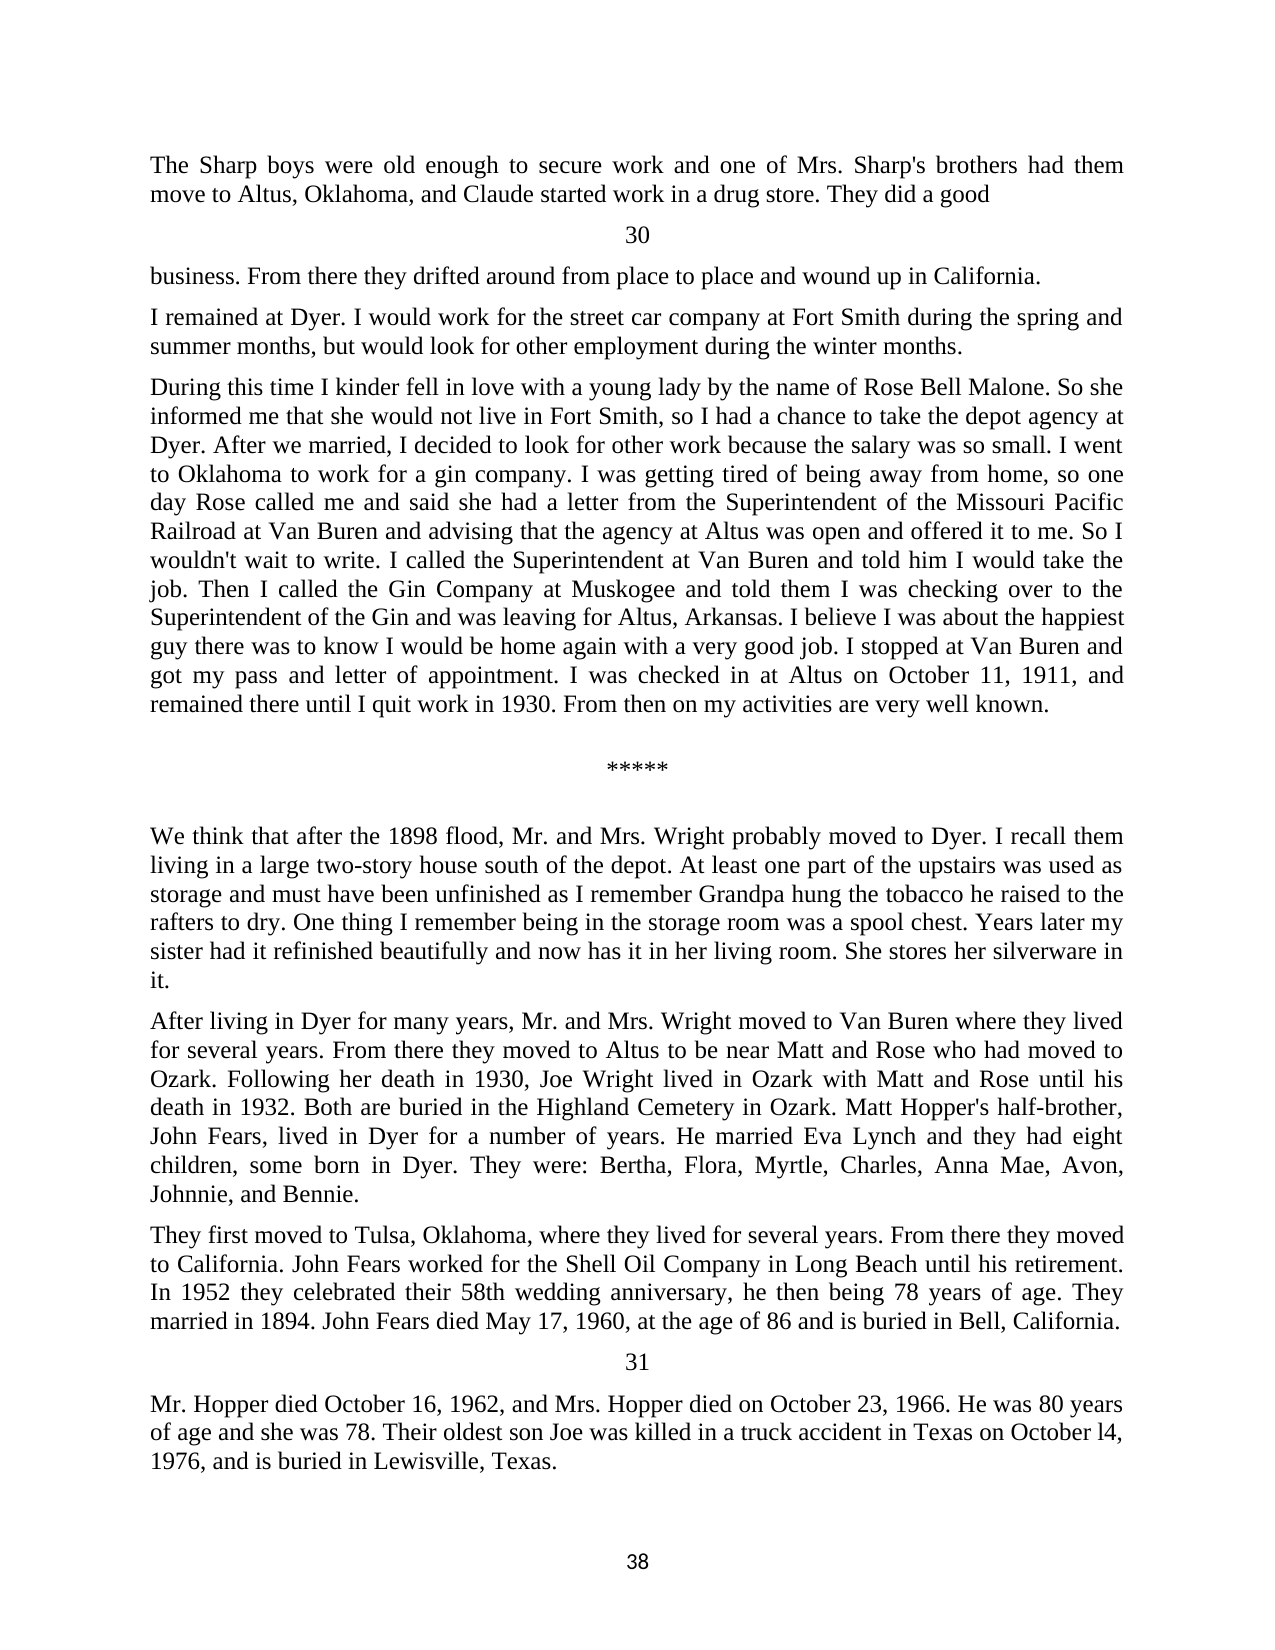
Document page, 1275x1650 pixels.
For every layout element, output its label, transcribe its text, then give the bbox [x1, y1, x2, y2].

text We think that after the 1898 flood, Mr. and Mrs. Wright probably moved to Dyer. I recall them living in a large two-story house south of the depot. At least one part of the upstairs was used as storage and must have been unfinished as I remember Grandpa hung the tobacco he raised to the rafters to dry. One thing I remember being in the storage room was a spool chest. Years later my sister had it refinished beautifully and now has it in her living room. She stores her silverware in it. [150, 821, 1125, 994]
text business. From there they drifted around from place to place and wound up in . [150, 261, 1125, 290]
text 31 [150, 1347, 1125, 1376]
text 30 [150, 220, 1125, 249]
text The Sharp boys were old enough to secure work and one of Mrs. Sharp's brothers had them move to , and Claude started work in a drug store. They did a good [150, 150, 1125, 207]
text Mr. Hopper died October 16, 1962, and Mrs. Hopper died on October 23, 1966. He was 80 years of age and she was 78. Their oldest son Joe was killed in a truck accident in on October l4, 1976, and is buried in . [150, 1389, 1125, 1475]
text After living in Dyer for many years, Mr. and Mrs. Wright moved to Van Buren where they lived for several years. From there they moved to to be near Matt and Rose who had moved to Ozark. Following her death in 1930, Joe Wright lived in Ozark with Matt and Rose until his death in 1932. Both are buried in the in Ozark. Matt Hopper's half-brother, John Fears, lived in Dyer for a number of years. He married Eva Lynch and they had eight children, some born in Dyer. They were: Bertha, Flora, Myrtle, Charles, Anna Mae, , Johnnie, and Bennie. [150, 1006, 1125, 1207]
text They first moved to , where they lived for several years. From there they moved to . John Fears worked for the Shell Oil Company in until his retirement. In 1952 they celebrated their 58th wedding anniversary, he then being 78 years of age. They married in 1894. John Fears died May 17, 1960, at the age of 86 and is buried in . [150, 1220, 1125, 1335]
text ***** [150, 755, 1125, 784]
text I remained at Dyer. I would work for the street car company at during the spring and summer months, but would look for other employment during the winter months. [150, 302, 1125, 360]
text During this time I kinder fell in love with a young lady by the name of Rose Bell Malone. So she informed me that she would not live in , so I had a chance to take the depot agency at Dyer. After we married, I decided to look for other work because the salary was so small. I went to to work for a gin company. I was getting tired of being away from home, so one day Rose called me and said she had a letter from the Superintendent of the Missouri Pacific Railroad at Van Buren and advising that the agency at was open and offered it to me. So I wouldn't wait to write. I called the Superintendent at Van Buren and told him I would take the job. Then I called the Gin Company at and told them I was checking over to the Superintendent of the Gin and was leaving for . I believe I was about the happiest guy there was to know I would be home again with a very good job. I stopped at Van Buren and got my pass and letter of appointment. I was checked in at on October 11, 1911, and remained there until I quit work in 1930. From then on my activities are very well known. [150, 372, 1125, 717]
